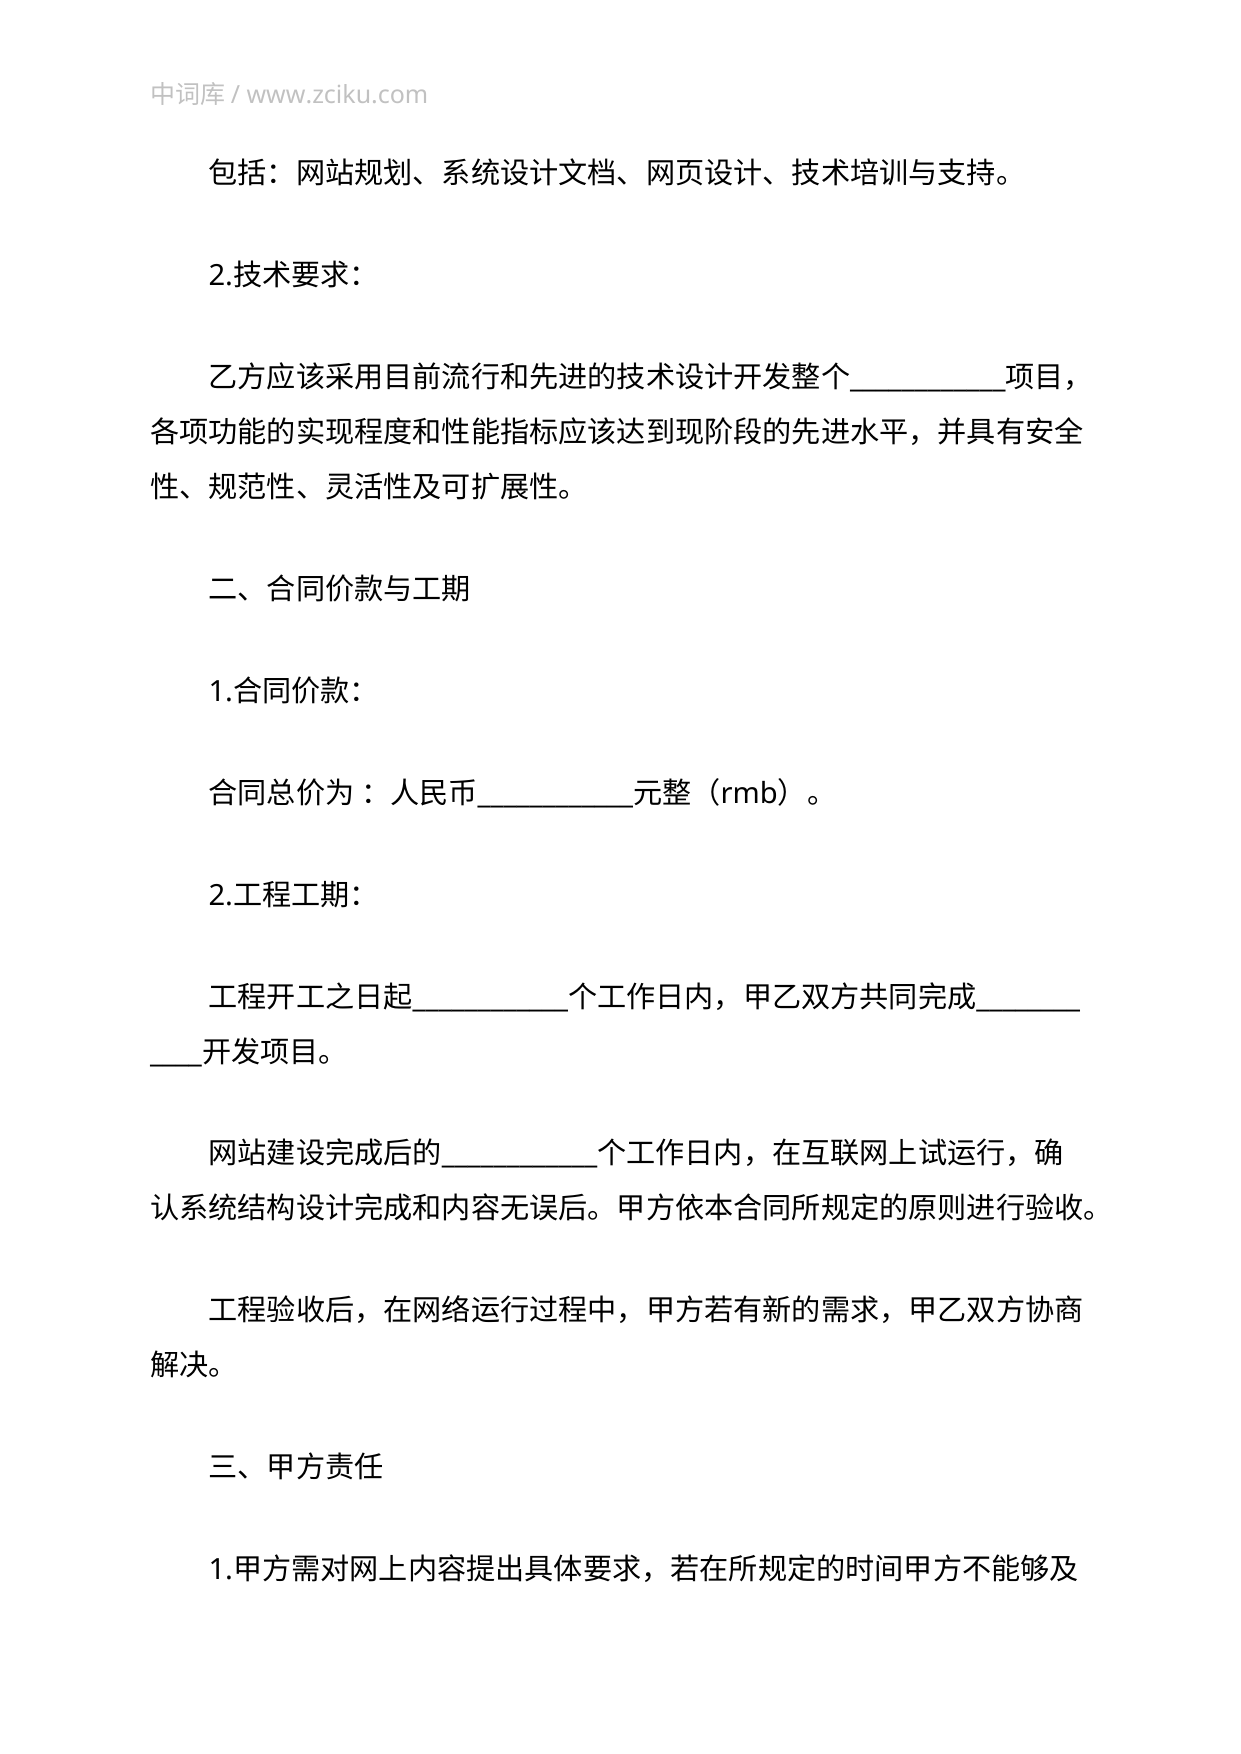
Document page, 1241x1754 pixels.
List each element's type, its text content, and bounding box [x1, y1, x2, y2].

text 包括：网站规划、系统设计文档、网页设计、技术培训与支持。 [150, 150, 1090, 192]
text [150, 1545, 1090, 1588]
text 工程验收后，在网络运行过程中，甲方若有新的需求，甲乙双方协商解决。 [150, 1287, 1090, 1384]
text 合同总价为 ：人民币____________元整（rmb）。 [150, 769, 1090, 812]
text 三、甲方责任 [150, 1443, 1090, 1486]
text 网站建设完成后的____________个工作日内，在互联网上试运行，确认系统结构设计完成和内容无误后。甲方依本合同所规定的原则进行验收。 [150, 1130, 1090, 1227]
text 工程开工之日起____________个工作日内，甲乙双方共同完成____________开发项目。 [150, 973, 1090, 1071]
text 2.工程工期： [150, 871, 1090, 913]
text 1.合同价款： [150, 667, 1090, 709]
text 2.技术要求： [150, 252, 1090, 294]
text 二、合同价款与工期 [150, 565, 1090, 608]
text 乙方应该采用目前流行和先进的技术设计开发整个____________项目，各项功能的实现程度和性能指标应该达到现阶段的先进水平，并具有安全性、规范性、灵活性及可扩展性。 [150, 354, 1090, 506]
